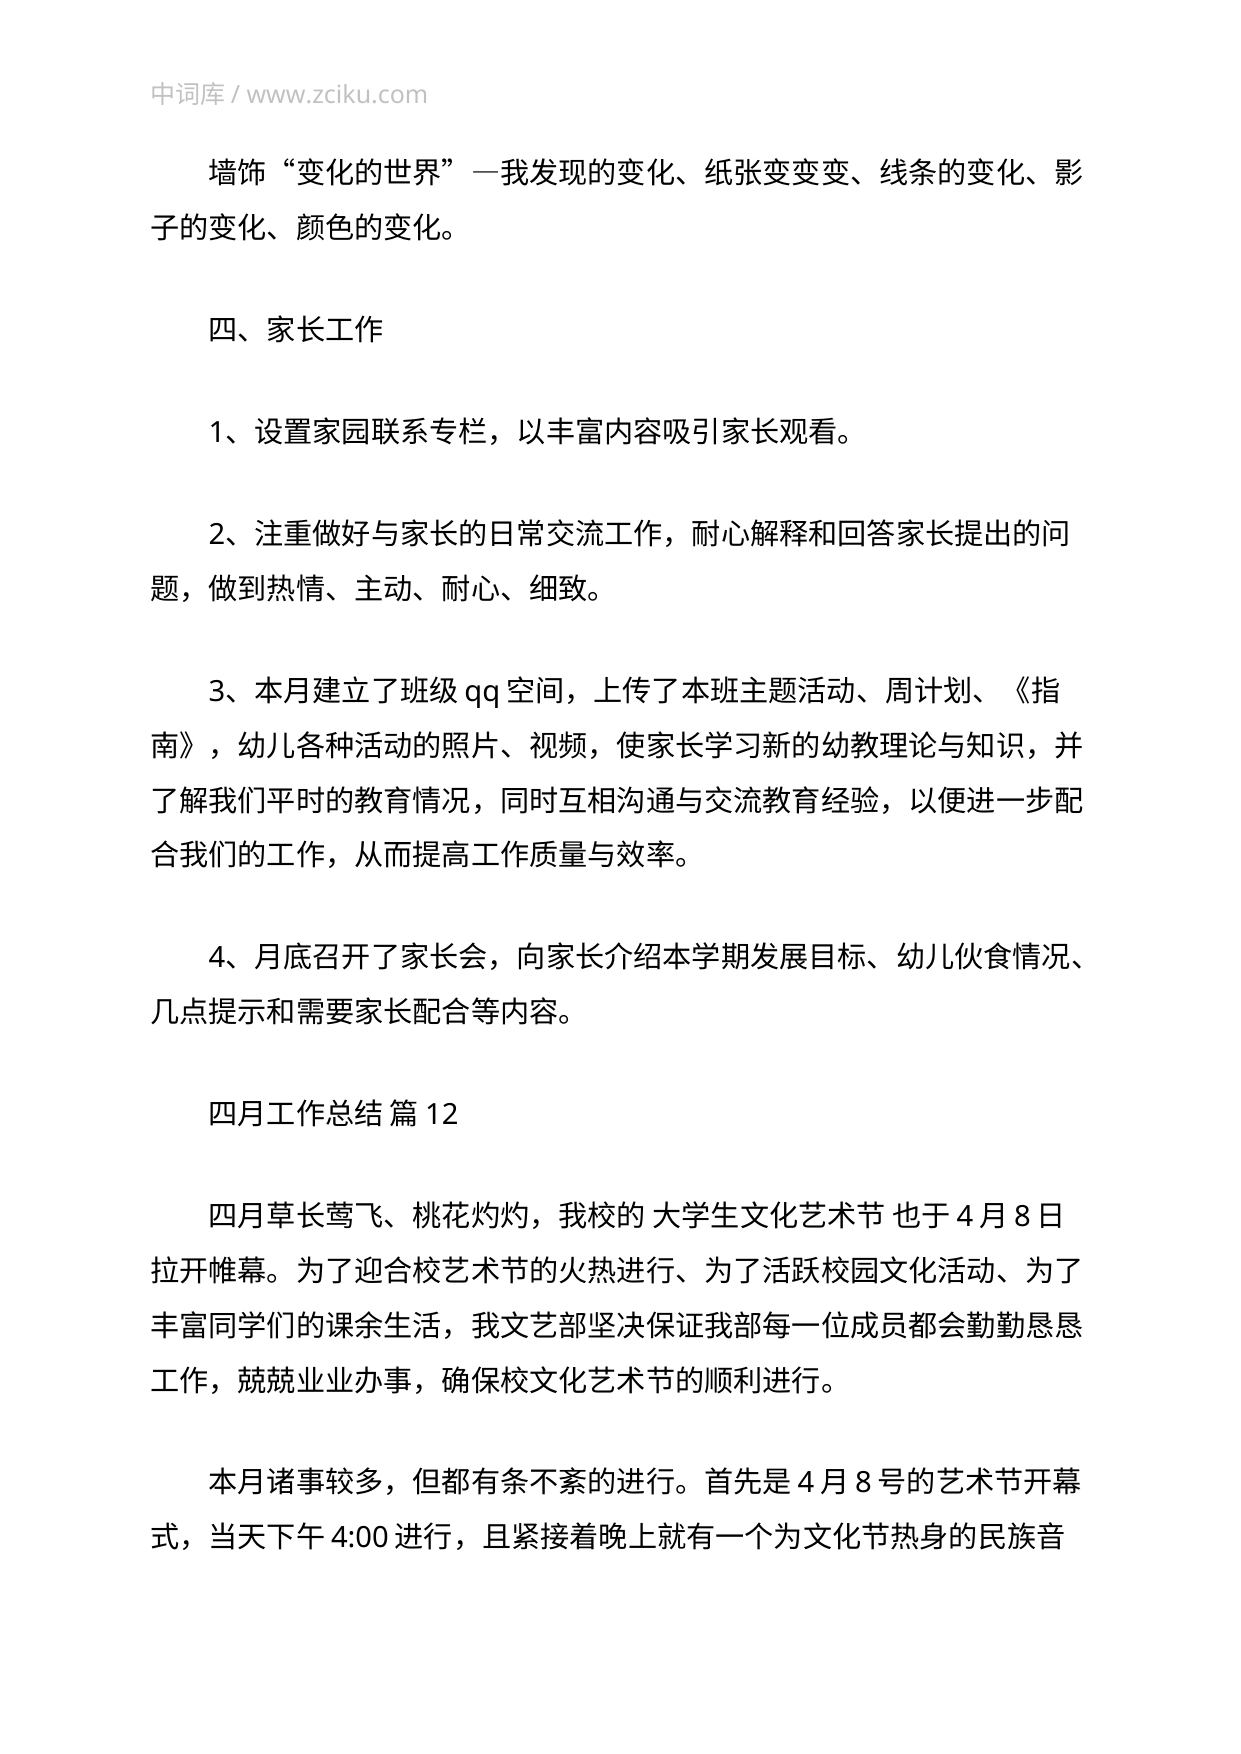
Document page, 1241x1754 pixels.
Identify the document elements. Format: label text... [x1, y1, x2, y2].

text 墙饰“变化的世界”—我发现的变化、纸张变变变、线条的变化、影子的变化、颜色的变化。 [150, 150, 1090, 247]
text 1、设置家园联系专栏，以丰富内容吸引家长观看。 [150, 408, 1090, 451]
text 3、本月建立了班级qq空间，上传了本班主题活动、周计划、《指南》，幼儿各种活动的照片、视频，使家长学习新的幼教理论与知识，并了解我们平时的教育情况，同时互相沟通与交流教育经验，以便进一步配合我们的工作，从而提高工作质量与效率。 [150, 667, 1090, 874]
text 四月草长莺飞、桃花灼灼，我校的 大学生文化艺术节 也于4月8日拉开帷幕。为了迎合校艺术节的火热进行、为了活跃校园文化活动、为了丰富同学们的课余生活，我文艺部坚决保证我部每一位成员都会勤勤恳恳工作，兢兢业业办事，确保校文化艺术节的顺利进行。 [150, 1192, 1090, 1399]
text 四、家长工作 [150, 307, 1090, 349]
text 2、注重做好与家长的日常交流工作，耐心解释和回答家长提出的问题，做到热情、主动、耐心、细致。 [150, 510, 1090, 608]
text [150, 1459, 1090, 1556]
text 四月工作总结 篇12 [150, 1091, 1090, 1133]
text 4、月底召开了家长会，向家长介绍本学期发展目标、幼儿伙食情况、几点提示和需要家长配合等内容。 [150, 934, 1090, 1031]
